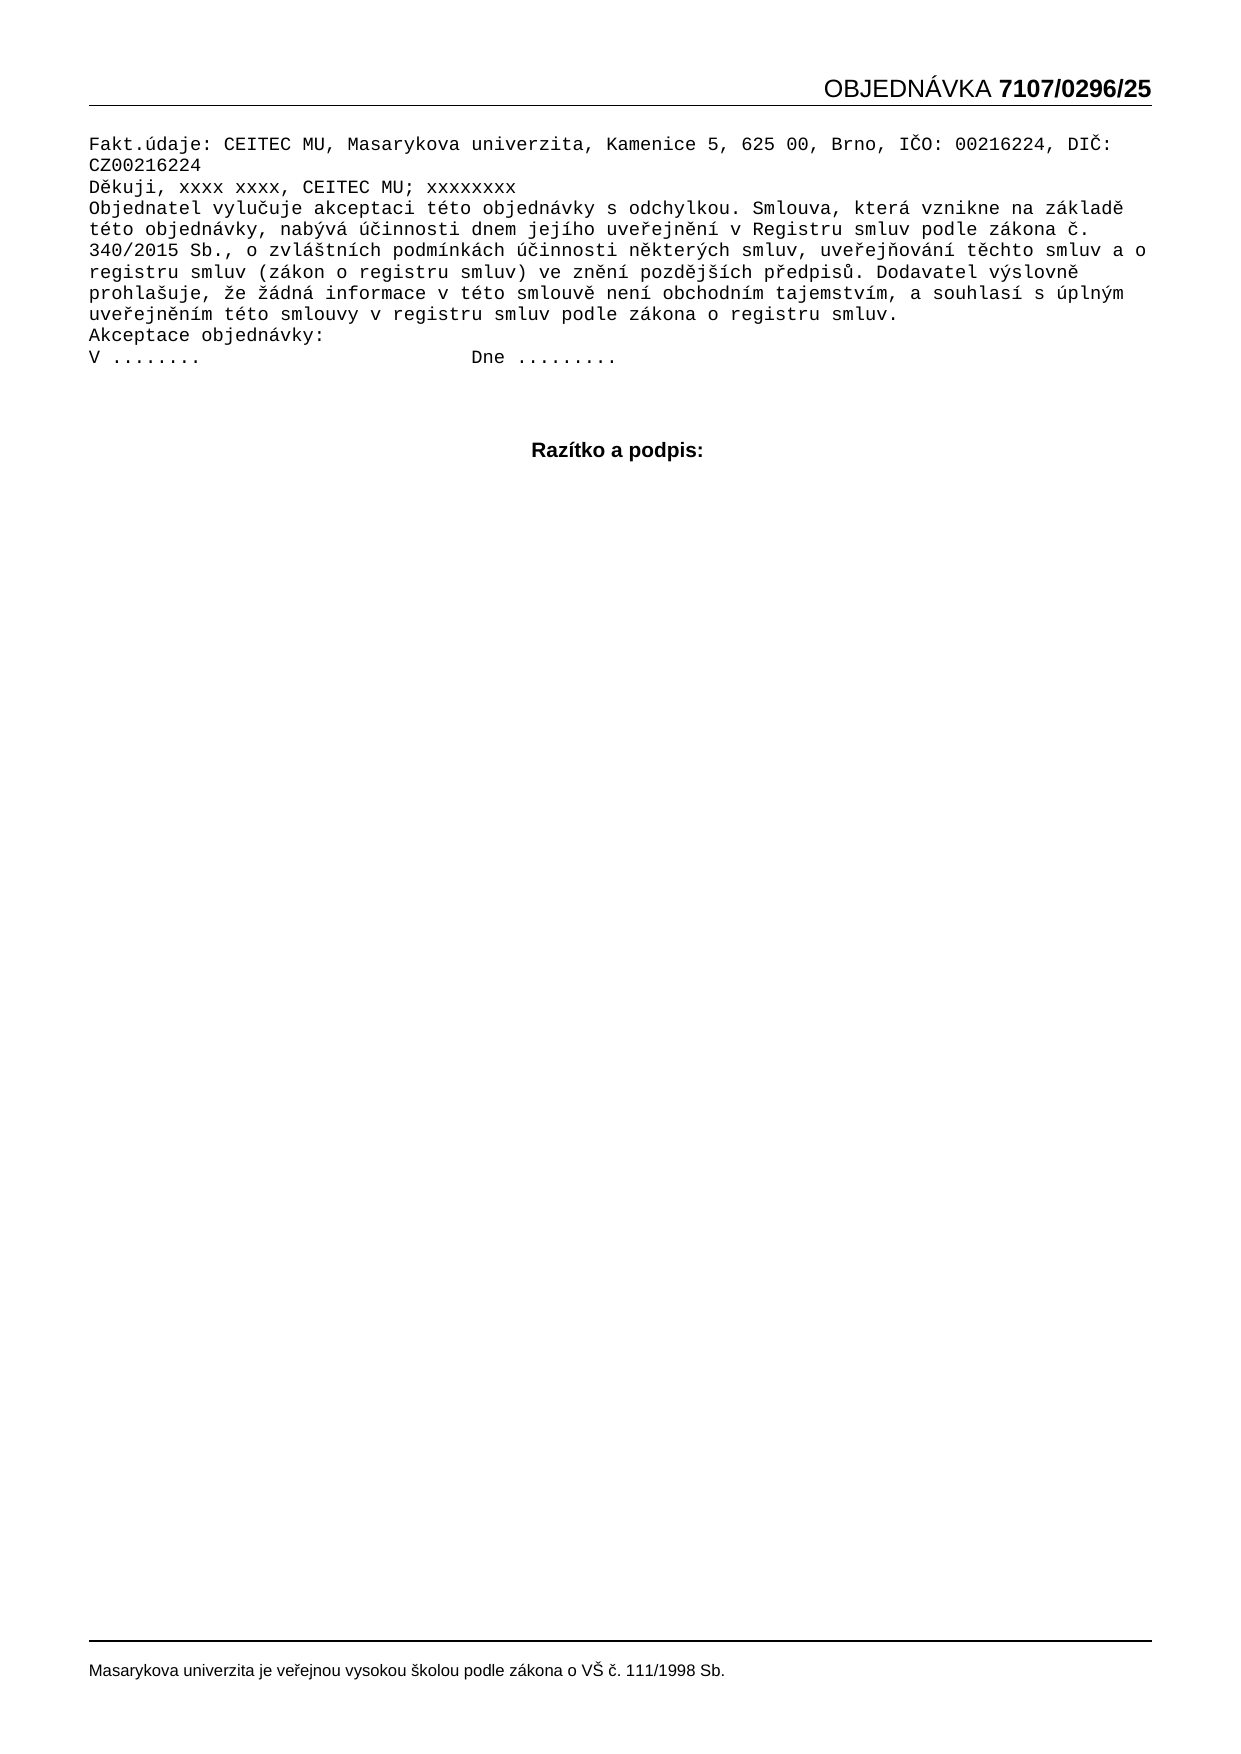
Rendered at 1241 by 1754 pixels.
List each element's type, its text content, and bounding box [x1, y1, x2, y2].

text Fakt.údaje: CEITEC MU, Masarykova univerzita, Kamenice 5, 625 00, Brno, IČO: 00216224, DIČ: CZ00216224 [89, 135, 1152, 177]
text Děkuji, xxxx xxxx, CEITEC MU; xxxxxxxx [89, 177, 1152, 199]
text Razítko a podpis: [89, 438, 1152, 462]
text Objednatel vylučuje akceptaci této objednávky s odchylkou. Smlouva, která vznikne na základě této objednávky, nabývá účinnosti dnem jejího uveřejnění v Registru smluv podle zákona č. 340/2015 Sb., o zvláštních podmínkách účinnosti některých smluv, uveřejňování těchto smluv a o registru smluv (zákon o registru smluv) ve znění pozdějších předpisů. Dodavatel výslovně prohlašuje, že žádná informace v této smlouvě není obchodním tajemstvím, a souhlasí s úplným uveřejněním této smlouvy v registru smluv podle zákona o registru smluv. [89, 199, 1152, 326]
text Akceptace objednávky: [89, 326, 1152, 347]
text V ........ Dne ......... [89, 347, 1152, 369]
